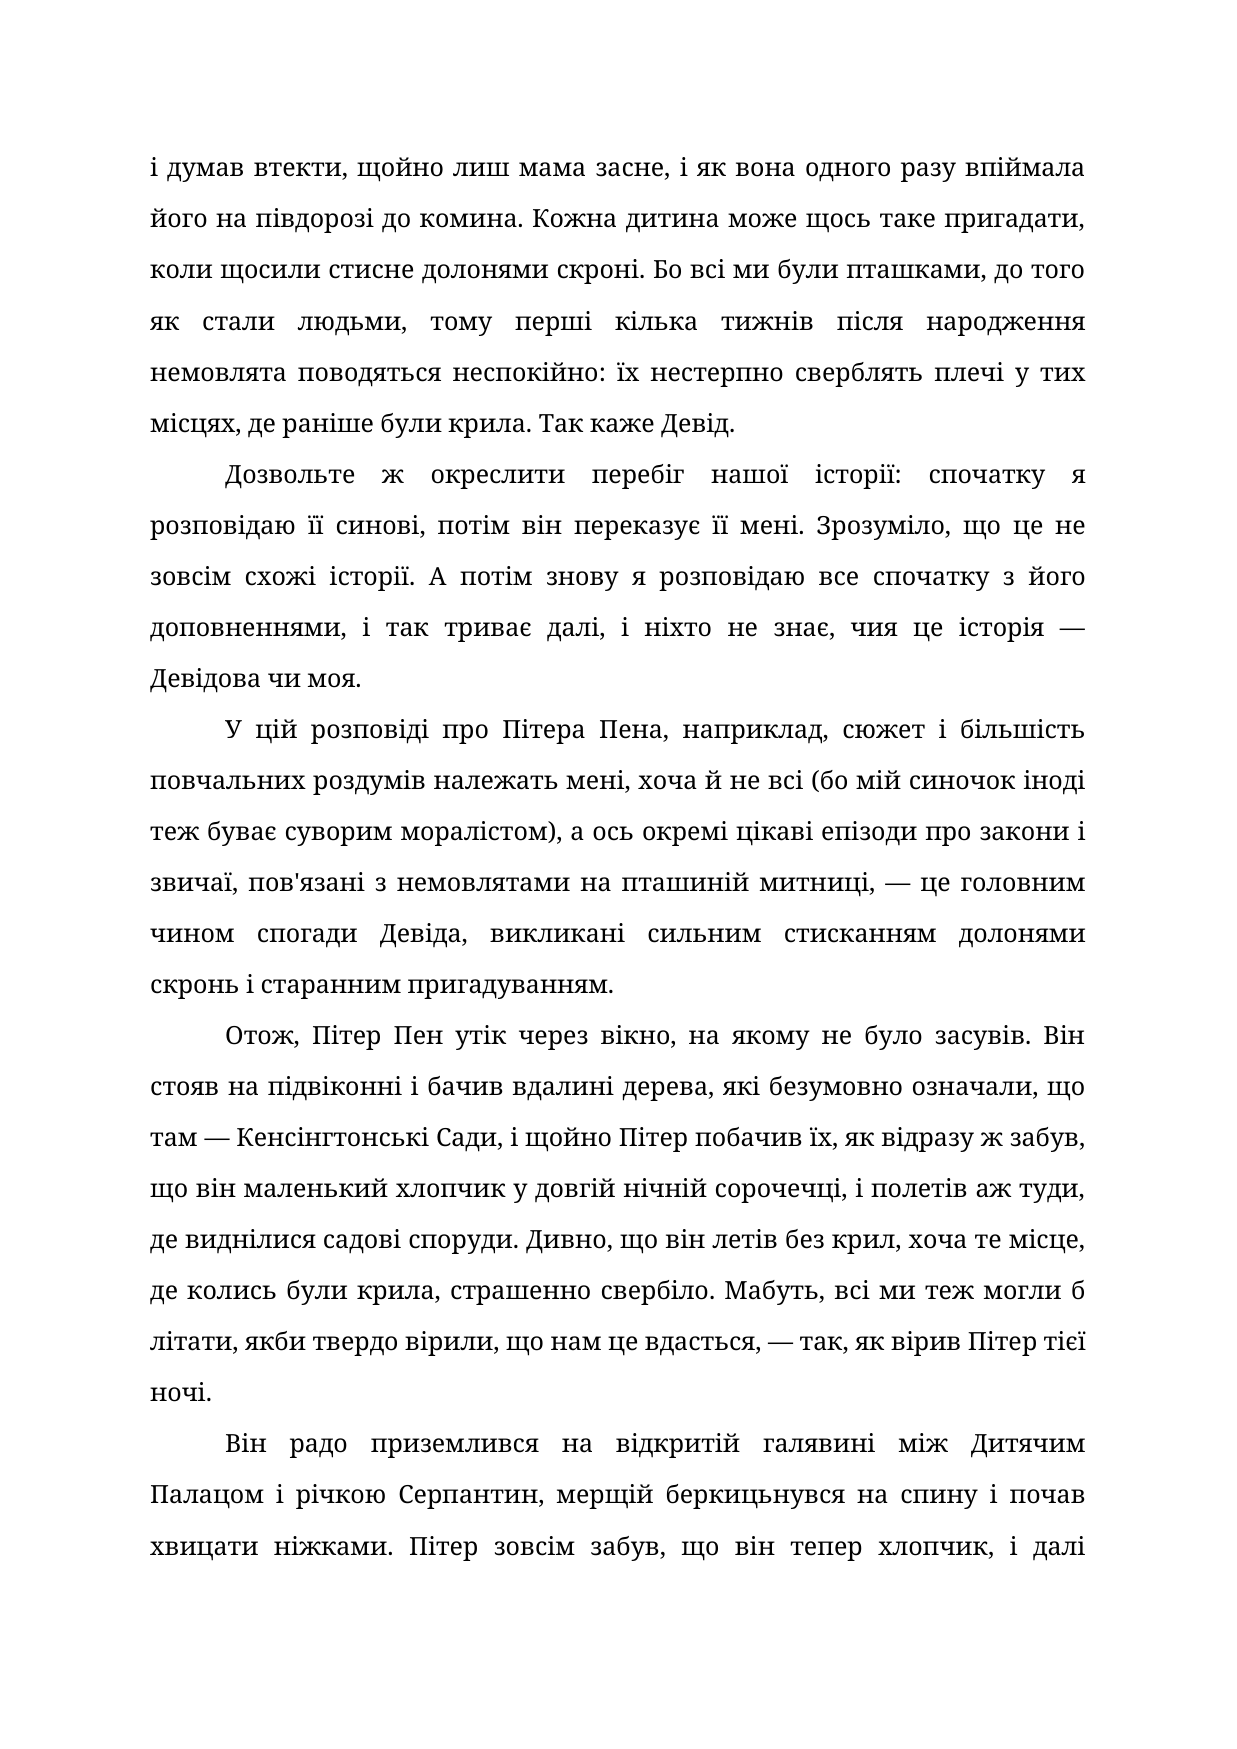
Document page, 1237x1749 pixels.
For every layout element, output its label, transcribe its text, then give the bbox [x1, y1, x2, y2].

text У цій розповіді про Пітера Пена, наприклад, сюжет і більшість повчальних роздумів належать мені, хоча й не всі (бо мій синочок іноді теж буває суворим моралістом), а ось окремі цікаві епізоди про закони і звичаї, пов'язані з немовлятами на пташиній митниці, — це головним чином спогади Девіда, викликані сильним стисканням долонями скронь і старанним пригадуванням. [150, 711, 1086, 1001]
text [150, 1426, 1086, 1562]
text Дозвольте ж окреслити перебіг нашої історії: спочатку я розповідаю її синові, потім він переказує її мені. Зрозуміло, що це не зовсім схожі історії. А потім знову я розповідаю все спочатку з його доповненнями, і так триває далі, і ніхто не знає, чия це історія — Девідова чи моя. [150, 456, 1086, 694]
text Отож, Пітер Пен утік через вікно, на якому не було засувів. Він стояв на підвіконні і бачив вдалині дерева, які безумовно означали, що там — Кенсінгтонські Сади, і щойно Пітер побачив їх, як відразу ж забув, що він маленький хлопчик у довгій нічній сорочечці, і полетів аж туди, де виднілися садові споруди. Дивно, що він летів без крил, хоча те місце, де колись були крила, страшенно свербіло. Мабуть, всі ми теж могли б літати, якби твердо вірили, що нам це вдасться, — так, як вірив Пітер тієї ночі. [150, 1018, 1086, 1409]
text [150, 150, 1086, 439]
